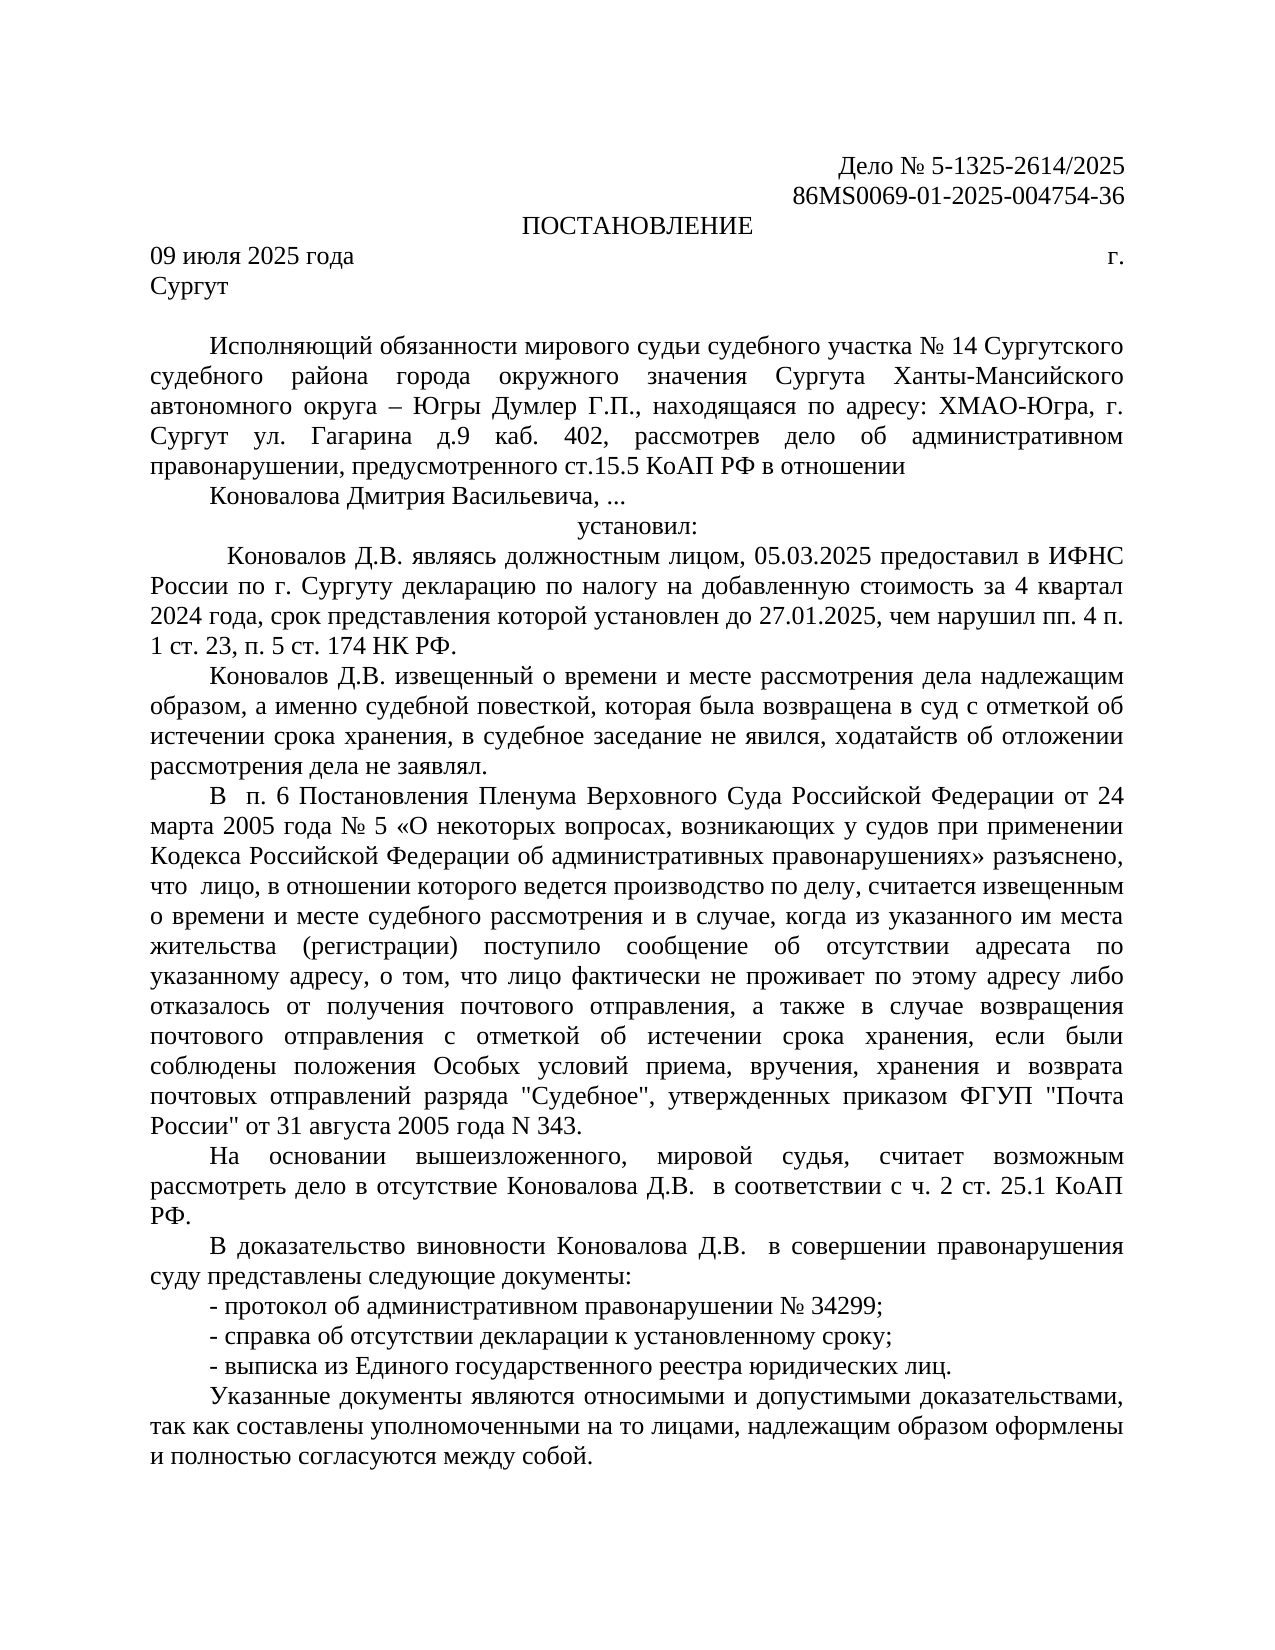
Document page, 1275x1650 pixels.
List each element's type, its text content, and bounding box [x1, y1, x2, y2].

text - справка об отсутствии декларации к установленному сроку; [150, 1320, 1125, 1350]
text Исполняющий обязанности мирового судьи судебного участка № 14 Сургутского судебного района города окружного значения Сургута Ханты-Мансийского автономного округа – Югры Думлер Г.П., находящаяся по адресу: ХМАО-Югра, г. Сургут ул. Гагарина д.9 каб. 402, рассмотрев дело об административном правонарушении, предусмотренного ст.15.5 КоАП РФ в отношении [150, 330, 1125, 480]
text Коновалов Д.В. извещенный о времени и месте рассмотрения дела надлежащим образом, а именно судебной повесткой, которая была возвращена в суд с отметкой об истечении срока хранения, в судебное заседание не явился, ходатайств об отложении рассмотрения дела не заявлял. [150, 660, 1125, 780]
text - протокол об административном правонарушении № 34299; [150, 1290, 1125, 1320]
text ПОСТАНОВЛЕНИЕ [150, 210, 1125, 240]
text В доказательство виновности Коновалова Д.В. в совершении правонарушения суду представлены следующие документы: [150, 1230, 1125, 1290]
text В п. 6 Постановления Пленума Верховного Суда Российской Федерации от 24 марта 2005 года № 5 «О некоторых вопросах, возникающих у судов при применении Кодекса Российской Федерации об административных правонарушениях» разъяснено, что лицо, в отношении которого ведется производство по делу, считается извещенным о времени и месте судебного рассмотрения и в случае, когда из указанного им места жительства (регистрации) поступило сообщение об отсутствии адресата по указанному адресу, о том, что лицо фактически не проживает по этому адресу либо отказалось от получения почтового отправления, а также в случае возвращения почтового отправления с отметкой об истечении срока хранения, если были соблюдены положения Особых условий приема, вручения, хранения и возврата почтовых отправлений разряда "Судебное", утвержденных приказом ФГУП "Почта России" от 31 августа 2005 года N 343. [150, 780, 1125, 1140]
text Коновалова Дмитрия Васильевича, ... [150, 480, 1125, 510]
text На основании вышеизложенного, мировой судья, считает возможным рассмотреть дело в отсутствие Коновалова Д.В. в соответствии с ч. 2 ст. 25.1 КоАП РФ. [150, 1140, 1125, 1230]
text 09 июля 2025 года г. Сургут [150, 240, 1125, 300]
text Коновалов Д.В. являясь должностным лицом, 05.03.2025 предоставил в ИФНС России по г. Сургуту декларацию по налогу на добавленную стоимость за 4 квартал 2024 года, срок представления которой установлен до 27.01.2025, чем нарушил пп. 4 п. 1 ст. 23, п. 5 ст. 174 НК РФ. [150, 540, 1125, 660]
text установил: [150, 510, 1125, 540]
text 86MS0069-01-2025-004754-36 [150, 180, 1125, 210]
text Дело № 5-1325-2614/2025 [150, 150, 1125, 180]
text Указанные документы являются относимыми и допустимыми доказательствами, так как составлены уполномоченными на то лицами, надлежащим образом оформлены и полностью согласуются между собой. [150, 1380, 1125, 1470]
text - выписка из Единого государственного реестра юридических лиц. [150, 1350, 1125, 1380]
